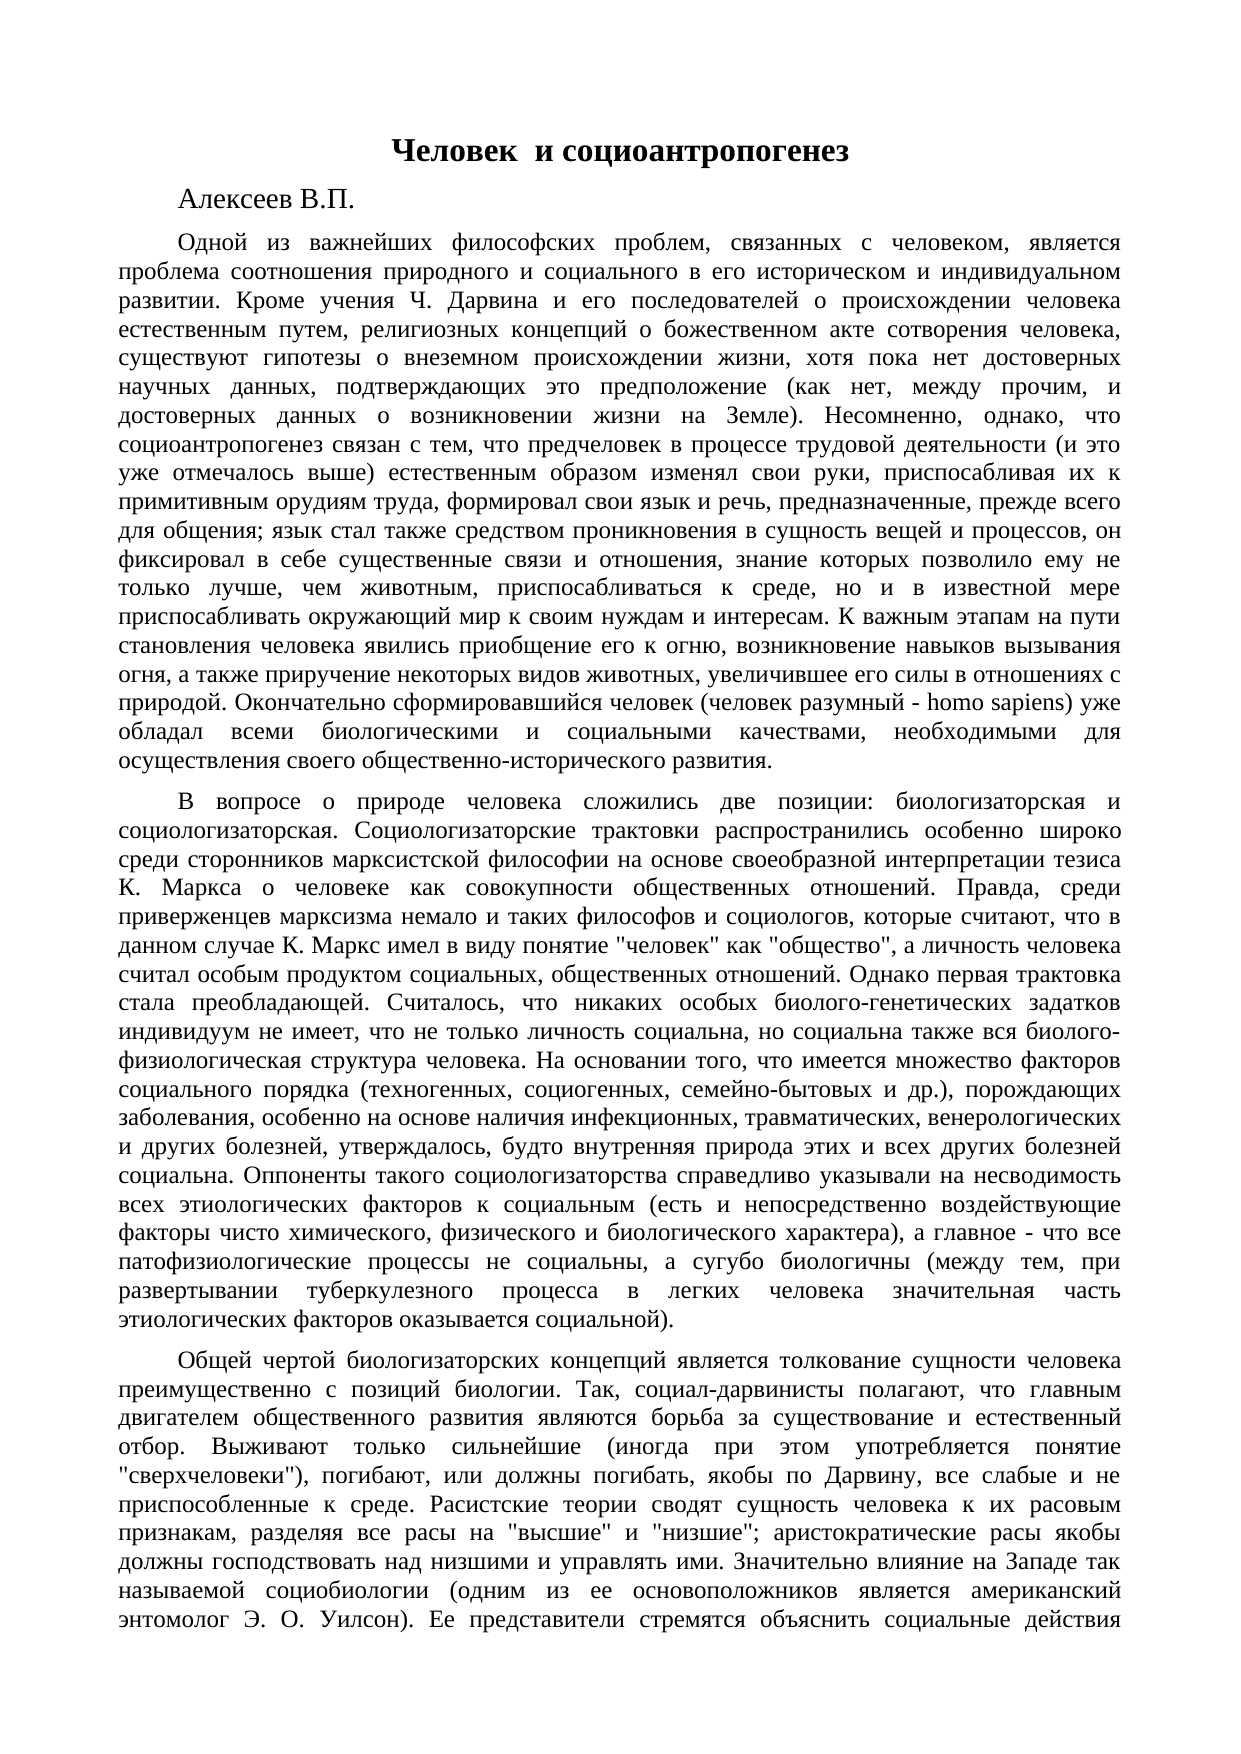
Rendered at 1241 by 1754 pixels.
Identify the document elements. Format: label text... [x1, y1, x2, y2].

text Человек и социоантропогенез [118, 131, 1122, 169]
text В вопросе о природе человека сложились две позиции: биологизаторская и социологизаторская. Социологизаторские трактовки распространились особенно широко среди сторонников марксистской философии на основе своеобразной интерпретации тезиса К. Маркса о человеке как совокупности общественных отношений. Правда, среди приверженцев марксизма немало и таких философов и социологов, которые считают, что в данном случае К. Маркс имел в виду понятие "человек" как "общество", а личность человека считал особым продуктом социальных, общественных отношений. Однако первая трактовка стала преобладающей. Считалось, что никаких особых биолого-генетических задатков индивидуум не имеет, что не только личность социальна, но социальна также вся биолого-физиологическая структура человека. На основании того, что имеется множество факторов социального порядка (техногенных, социогенных, семейно-бытовых и др.), порождающих заболевания, особенно на основе наличия инфекционных, травматических, венерологических и других болезней, утверждалось, будто внутренняя природа этих и всех других болезней социальна. Оппоненты такого социологизаторства справедливо указывали на несводимость всех этиологических факторов к социальным (есть и непосредственно воздействующие факторы чисто химического, физического и биологического характера), а главное - что все патофизиологические процессы не социальны, а сугубо биологичны (между тем, при развертывании туберкулезного процесса в легких человека значительная часть этиологических факторов оказывается социальной). [118, 786, 1122, 1332]
text Алексеев В.П. [118, 181, 1122, 215]
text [118, 1345, 1122, 1632]
text Одной из важнейших философских проблем, связанных с человеком, является проблема соотношения природного и социального в его историческом и индивидуальном развитии. Кроме учения Ч. Дарвина и его последователей о происхождении человека естественным путем, религиозных концепций о божественном акте сотворения человека, существуют гипотезы о внеземном происхождении жизни, хотя пока нет достоверных научных данных, подтверждающих это предположение (как нет, между прочим, и достоверных данных о возникновении жизни на Земле). Несомненно, однако, что социоантропогенез связан с тем, что предчеловек в процессе трудовой деятельности (и это уже отмечалось выше) естественным образом изменял свои руки, приспосабливая их к примитивным орудиям труда, формировал свои язык и речь, предназначенные, прежде всего для общения; язык стал также средством проникновения в сущность вещей и процессов, он фиксировал в себе существенные связи и отношения, знание которых позволило ему не только лучше, чем животным, приспосабливаться к среде, но и в известной мере приспосабливать окружающий мир к своим нуждам и интересам. К важным этапам на пути становления человека явились приобщение его к огню, возникновение навыков вызывания огня, а также приручение некоторых видов животных, увеличившее его силы в отношениях с природой. Окончательно сформировавшийся человек (человек разумный - homo sapiens) уже обладал всеми биологическими и социальными качествами, необходимыми для осуществления своего общественно-исторического развития. [118, 227, 1122, 774]
